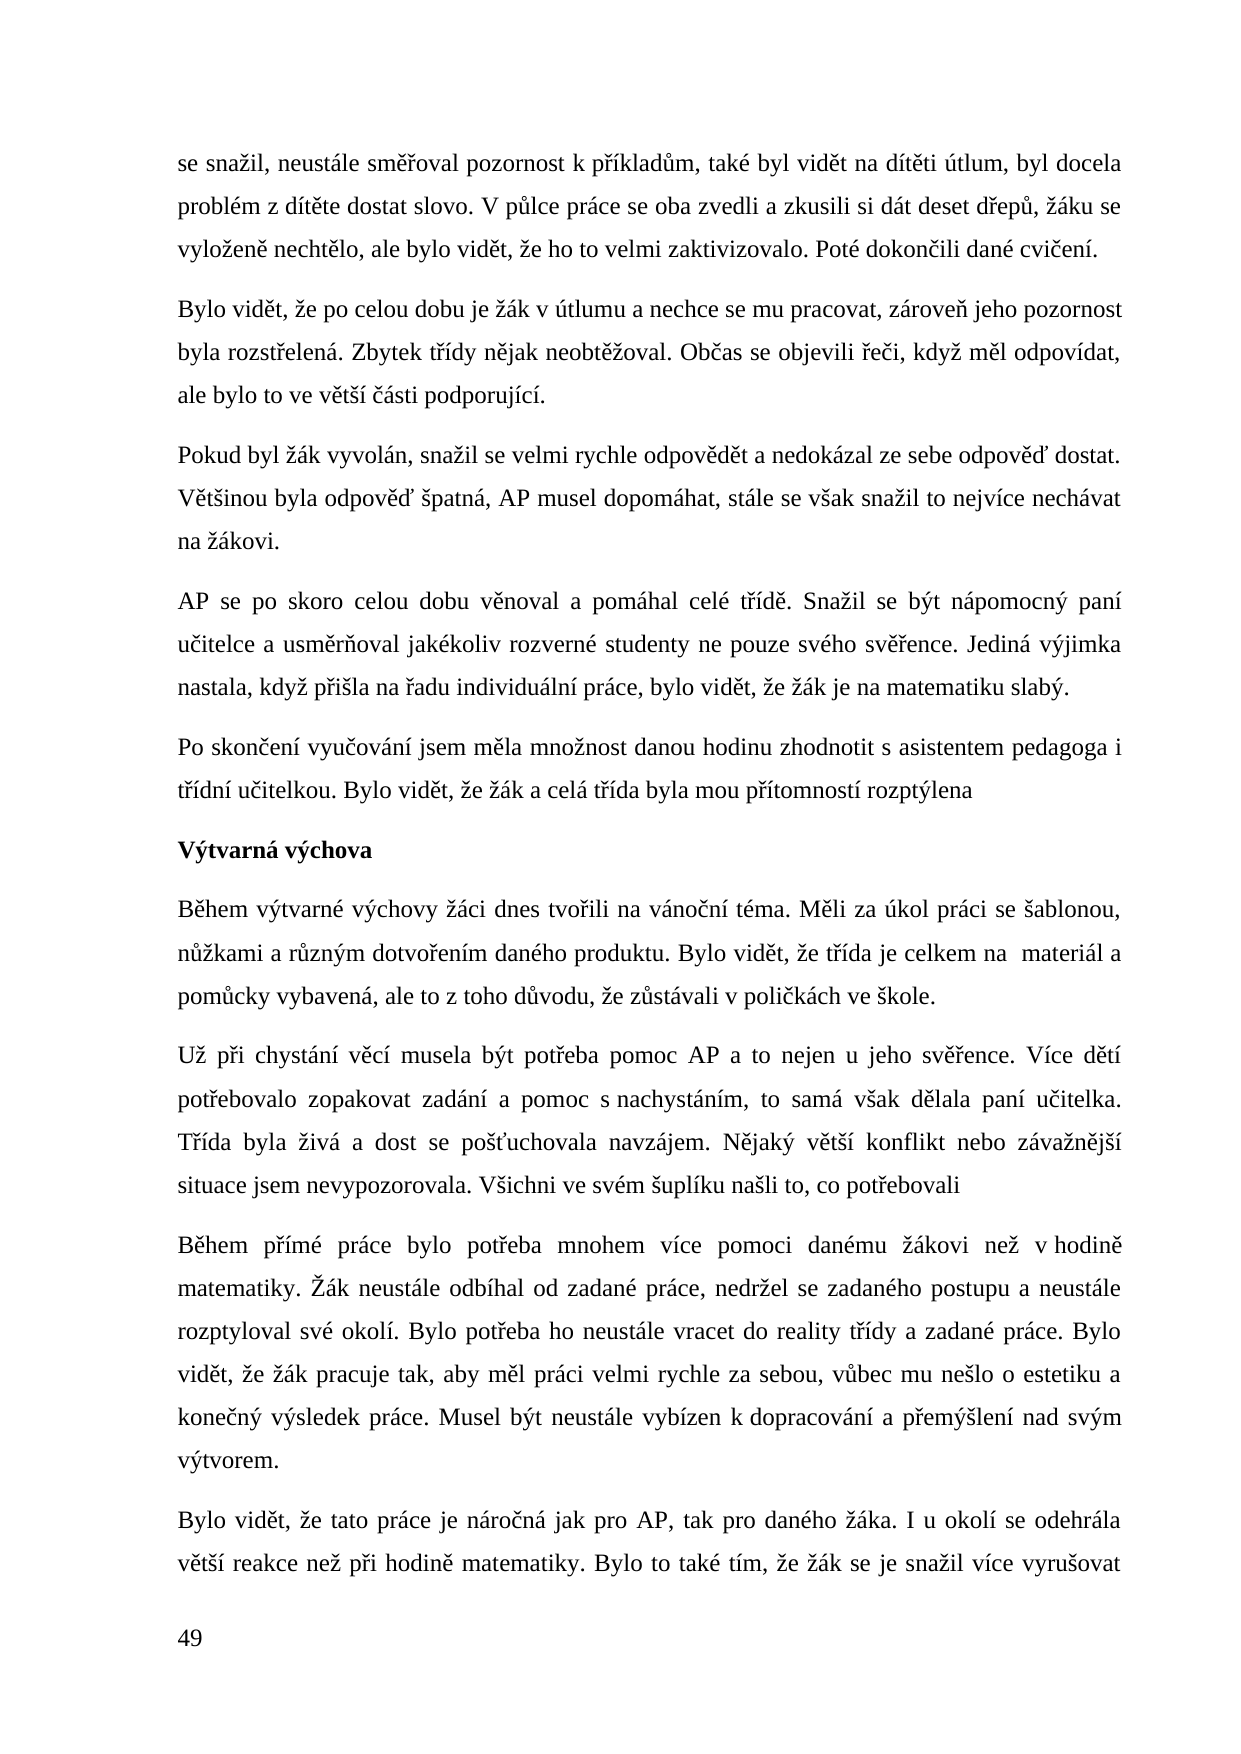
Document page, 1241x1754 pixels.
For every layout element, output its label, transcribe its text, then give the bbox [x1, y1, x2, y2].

text Během přímé práce bylo potřeba mnohem více pomoci danému žákovi než v hodině matematiky. Žák neustále odbíhal od zadané práce, nedržel se zadaného postupu a neustále rozptyloval své okolí. Bylo potřeba ho neustále vracet do reality třídy a zadané práce. Bylo vidět, že žák pracuje tak, aby měl práci velmi rychle za sebou, vůbec mu nešlo o estetiku a konečný výsledek práce. Musel být neustále vybízen k dopracování a přemýšlení nad svým výtvorem. [177, 1230, 1122, 1474]
text Během výtvarné výchovy žáci dnes tvořili na vánoční téma. Měli za úkol práci se šablonou, nůžkami a různým dotvořením daného produktu. Bylo vidět, že třída je celkem na materiál a pomůcky vybavená, ale to z toho důvodu, že zůstávali v poličkách ve škole. [177, 894, 1122, 1009]
text Výtvarná výchova [177, 835, 1122, 863]
text Bylo vidět, že po celou dobu je žák v útlumu a nechce se mu pracovat, zároveň jeho pozornost byla rozstřelená. Zbytek třídy nějak neobtěžoval. Občas se objevili řeči, když měl odpovídat, ale bylo to ve větší části podporující. [177, 294, 1122, 409]
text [177, 1505, 1122, 1577]
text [177, 148, 1122, 263]
text Už při chystání věcí musela být potřeba pomoc AP a to nejen u jeho svěřence. Více dětí potřebovalo zopakovat zadání a pomoc s nachystáním, to samá však dělala paní učitelka. Třída byla živá a dost se pošťuchovala navzájem. Nějaký větší konflikt nebo závažnější situace jsem nevypozorovala. Všichni ve svém šuplíku našli to, co potřebovali [177, 1041, 1122, 1199]
text AP se po skoro celou dobu věnoval a pomáhal celé třídě. Snažil se být nápomocný paní učitelce a usměrňoval jakékoliv rozverné studenty ne pouze svého svěřence. Jediná výjimka nastala, když přišla na řadu individuální práce, bylo vidět, že žák je na matematiku slabý. [177, 586, 1122, 701]
text Po skončení vyučování jsem měla množnost danou hodinu zhodnotit s asistentem pedagoga i třídní učitelkou. Bylo vidět, že žák a celá třída byla mou přítomností rozptýlena [177, 732, 1122, 804]
text Pokud byl žák vyvolán, snažil se velmi rychle odpovědět a nedokázal ze sebe odpověď dostat. Většinou byla odpověď špatná, AP musel dopomáhat, stále se však snažil to nejvíce nechávat na žákovi. [177, 440, 1122, 555]
